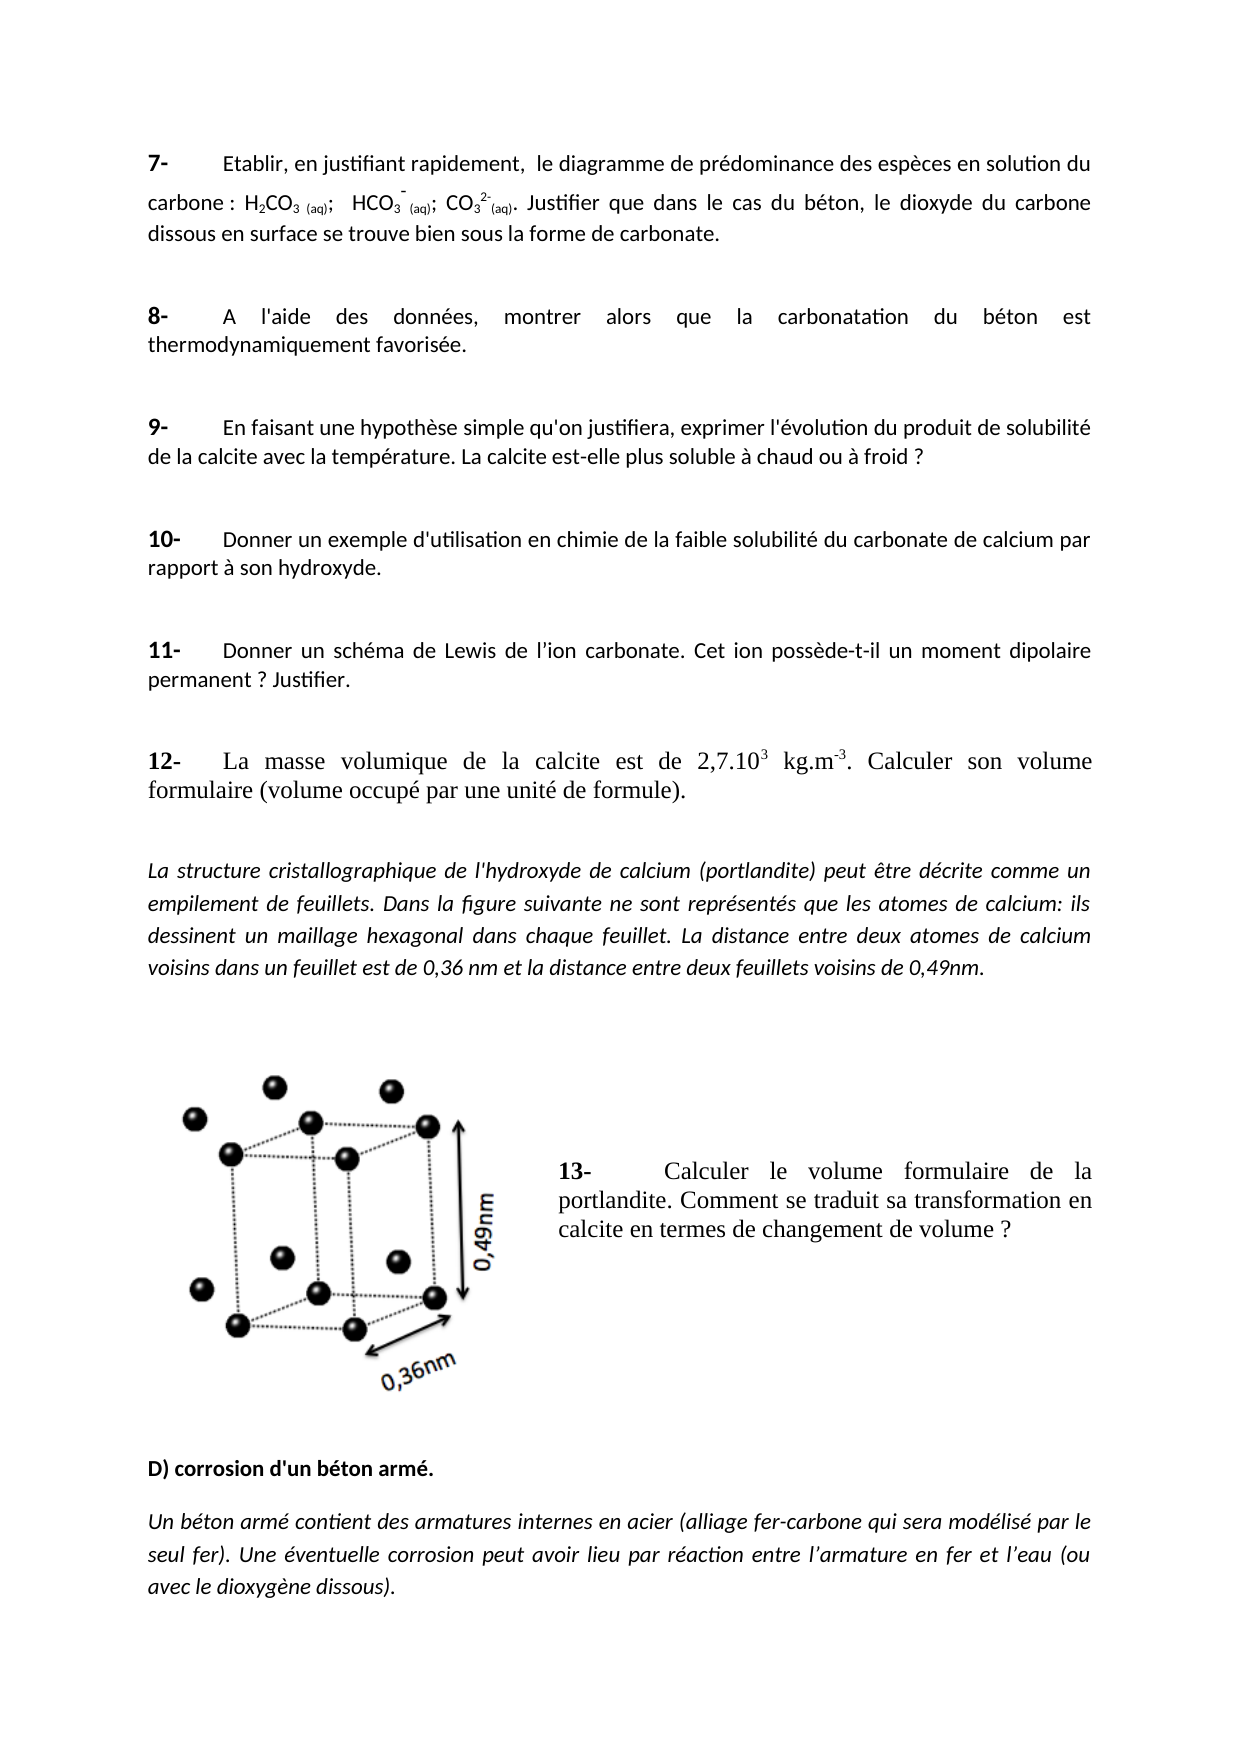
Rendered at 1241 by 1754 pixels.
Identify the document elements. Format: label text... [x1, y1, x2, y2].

list Donner un schéma de Lewis de l’ion carbonate. Cet ion possède-t-il un moment dipolaire permanent ? Justifier. [148, 634, 1093, 693]
list La masse volumique de la calcite est de 2,7.103 kg.m-3. Calculer son volume formulaire (volume occupé par une unité de formule). [148, 746, 1093, 804]
text Un béton armé contient des armatures internes en acier (alliage fer-carbone qui sera modélisé par le seul fer). Une éventuelle corrosion peut avoir lieu par réaction entre l’armature en fer et l’eau (ou avec le dioxygène dissous). [148, 1507, 1093, 1600]
list Etablir, en justifiant rapidement, le diagramme de prédominance des espèces en solution du carbone : H2CO3 (aq); HCO3- (aq); CO32-(aq). Justifier que dans le cas du béton, le dioxyde du carbone dissous en surface se trouve bien sous la forme de carbonate. [148, 148, 1093, 247]
list En faisant une hypothèse simple qu'on justifiera, exprimer l'évolution du produit de solubilité de la calcite avec la température. La calcite est-elle plus soluble à chaud ou à froid ? [148, 411, 1093, 470]
picture [147, 1035, 539, 1415]
list Donner un exemple d'utilisation en chimie de la faible solubilité du carbonate de calcium par rapport à son hydroxyde. [148, 523, 1093, 582]
list A l'aide des données, montrer alors que la carbonatation du béton est thermodynamiquement favorisée. [148, 300, 1093, 358]
text D) corrosion d'un béton armé. [148, 1454, 1093, 1482]
list Calculer le volume formulaire de la portlandite. Comment se traduit sa transformation en calcite en termes de changement de volume ? [539, 1156, 1093, 1242]
text La structure cristallographique de l'hydroxyde de calcium (portlandite) peut être décrite comme un empilement de feuillets. Dans la figure suivante ne sont représentés que les atomes de calcium: ils dessinent un maillage hexagonal dans chaque feuillet. La distance entre deux atomes de calcium voisins dans un feuillet est de 0,36 nm et la distance entre deux feuillets voisins de 0,49nm. [148, 857, 1093, 981]
